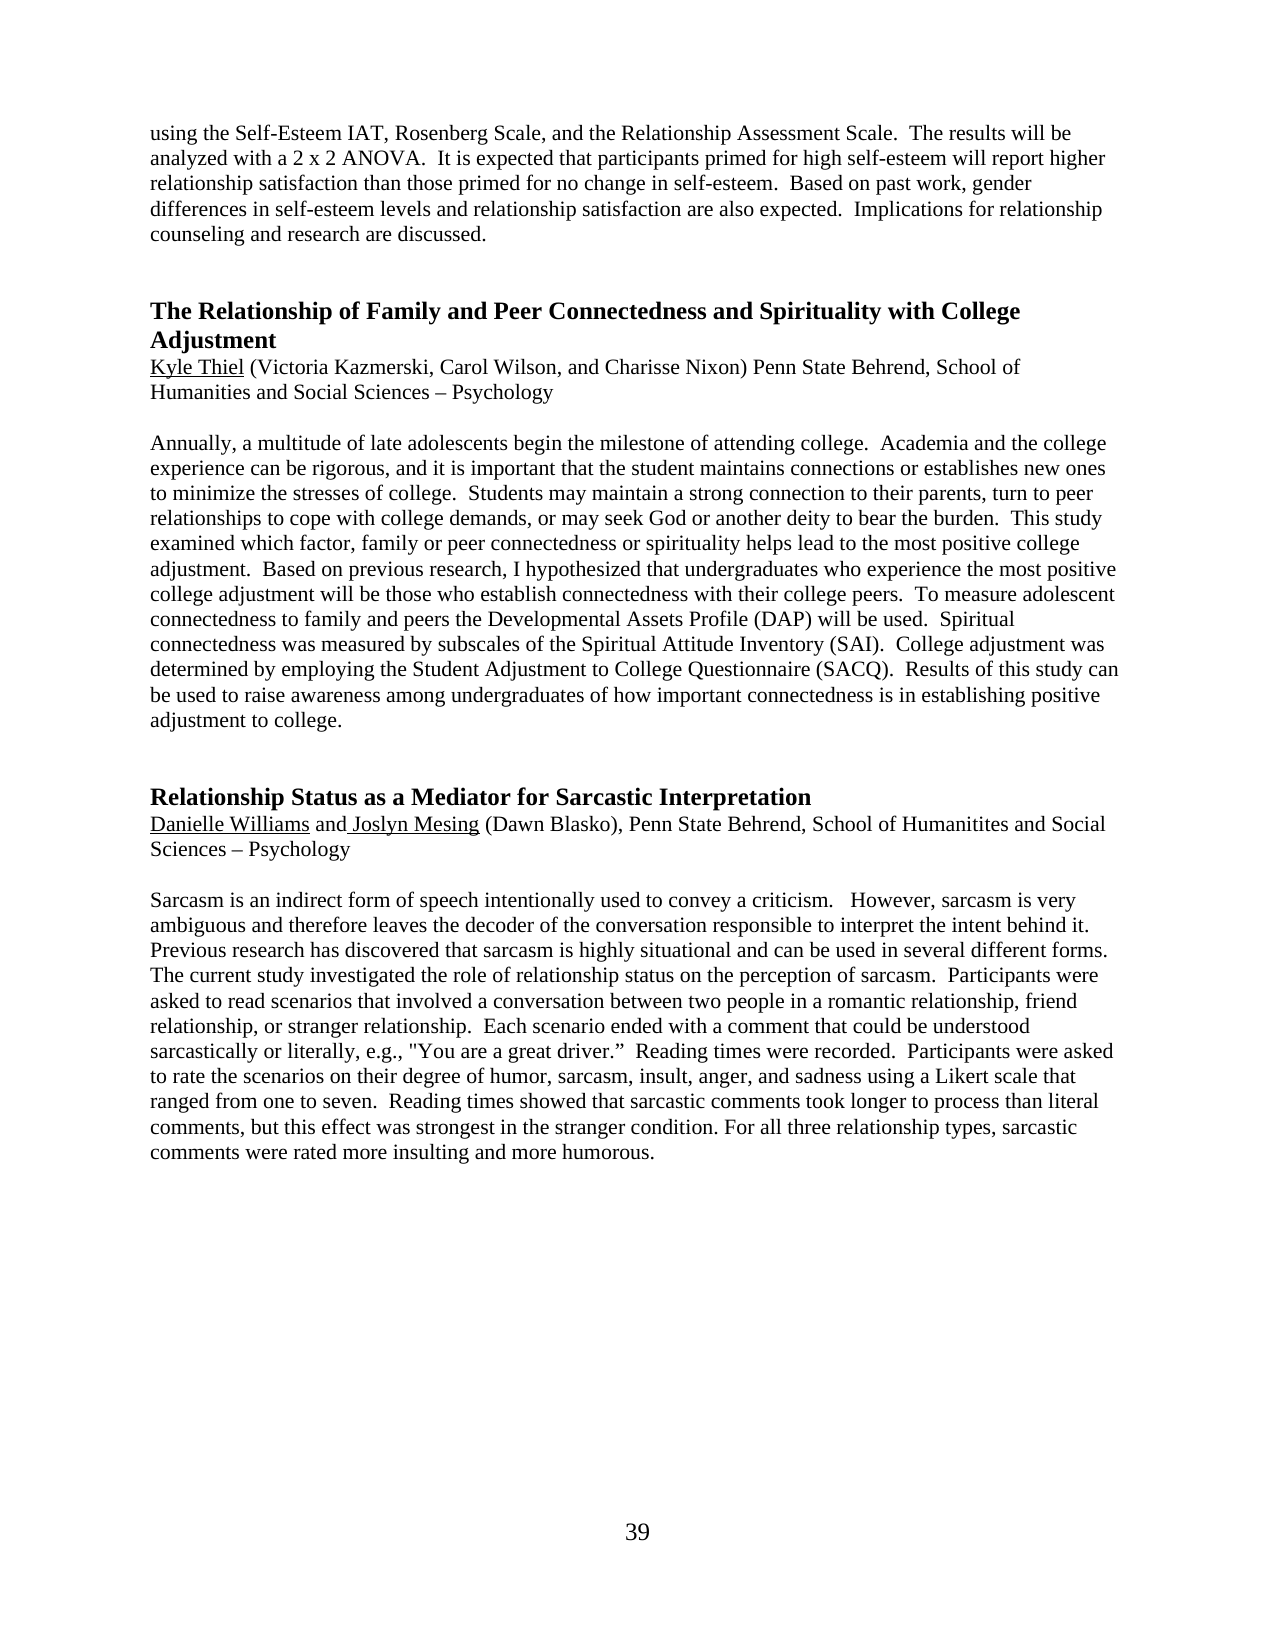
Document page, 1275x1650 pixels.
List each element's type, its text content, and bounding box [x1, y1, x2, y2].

text Danielle Williams and Joslyn Mesing (Dawn Blasko), Penn State Behrend, School of Humanitites and Social Sciences – Psychology [150, 811, 1125, 862]
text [150, 120, 1125, 246]
text Kyle Thiel (Victoria Kazmerski, Carol Wilson, and Charisse Nixon) Penn State Behrend, School of Humanities and Social Sciences – Psychology [150, 354, 1125, 404]
text Sarcasm is an indirect form of speech intentionally used to convey a criticism. However, sarcasm is very ambiguous and therefore leaves the decoder of the conversation responsible to interpret the intent behind it. Previous research has discovered that sarcasm is highly situational and can be used in several different forms. The current study investigated the role of relationship status on the perception of sarcasm. Participants were asked to read scenarios that involved a conversation between two people in a romantic relationship, friend relationship, or stranger relationship. Each scenario ended with a comment that could be understood sarcastically or literally, e.g., "You are a great driver.” Reading times were recorded. Participants were asked to rate the scenarios on their degree of humor, sarcasm, insult, anger, and sadness using a Likert scale that ranged from one to seven. Reading times showed that sarcastic comments took longer to process than literal comments, but this effect was strongest in the stranger condition. For all three relationship types, sarcastic comments were rated more insulting and more humorous. [150, 887, 1125, 1164]
subtitle The Relationship of Family and Peer Connectedness and Spirituality with College Adjustment [150, 296, 1125, 354]
text Annually, a multitude of late adolescents begin the milestone of attending college. Academia and the college experience can be rigorous, and it is important that the student maintains connections or establishes new ones to minimize the stresses of college. Students may maintain a strong connection to their parents, turn to peer relationships to cope with college demands, or may seek God or another deity to bear the burden. This study examined which factor, family or peer connectedness or spirituality helps lead to the most positive college adjustment. Based on previous research, I hypothesized that undergraduates who experience the most positive college adjustment will be those who establish connectedness with their college peers. To measure adolescent connectedness to family and peers the Developmental Assets Profile (DAP) will be used. Spiritual connectedness was measured by subscales of the Spiritual Attitude Inventory (SAI). College adjustment was determined by employing the Student Adjustment to College Questionnaire (SACQ). Results of this study can be used to raise awareness among undergraduates of how important connectedness is in establishing positive adjustment to college. [150, 429, 1125, 732]
subtitle Relationship Status as a Mediator for Sarcastic Interpretation [150, 782, 1125, 811]
